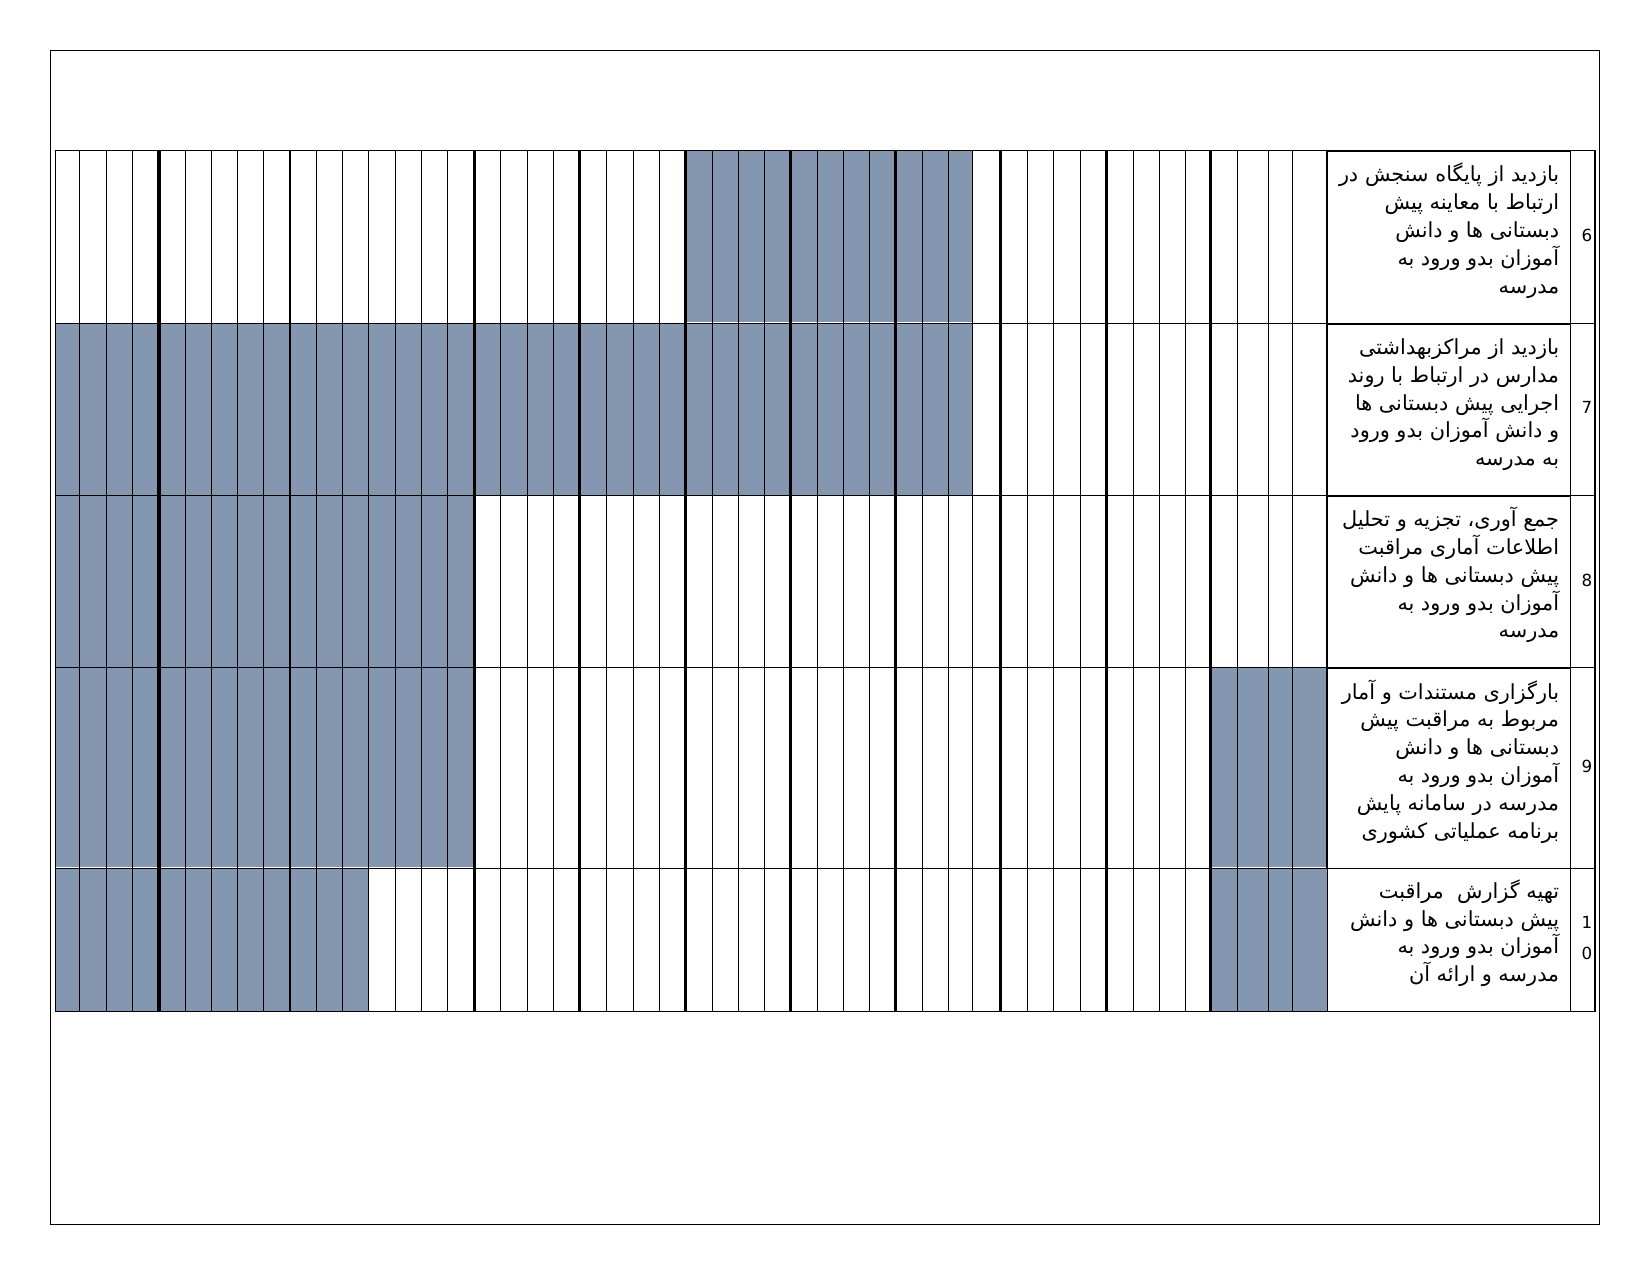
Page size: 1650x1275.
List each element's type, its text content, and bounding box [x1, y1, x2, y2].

table_cell [291, 496, 316, 667]
table_cell [396, 151, 421, 322]
table_cell [713, 668, 738, 867]
table_cell [870, 496, 894, 667]
table_cell [1081, 151, 1105, 322]
table_cell [739, 869, 764, 1011]
table_cell [1238, 151, 1268, 322]
table_cell [186, 324, 211, 495]
table_cell 7 [1571, 324, 1594, 495]
table_cell [212, 324, 237, 495]
table_cell [1134, 496, 1159, 667]
table_cell [818, 668, 843, 867]
table_cell [1028, 151, 1053, 322]
table_cell [634, 151, 659, 322]
table_cell [343, 869, 368, 1011]
table_cell [949, 324, 972, 495]
table_cell [1054, 324, 1080, 495]
table_cell [1238, 668, 1268, 867]
table_cell [1054, 668, 1080, 867]
table_cell [739, 151, 764, 322]
table_cell [713, 151, 738, 322]
table_cell [897, 869, 922, 1011]
table_cell [870, 869, 894, 1011]
table_cell [923, 869, 948, 1011]
table_cell [607, 151, 633, 322]
table_cell [264, 668, 289, 867]
table_cell [870, 151, 894, 322]
table_cell [1108, 151, 1133, 322]
table_cell [528, 668, 553, 867]
table_cell [1186, 324, 1209, 495]
table_cell [554, 869, 578, 1011]
table_cell [161, 869, 185, 1011]
table_cell [1293, 869, 1327, 1011]
table_cell [1293, 668, 1326, 867]
table_cell [80, 668, 106, 867]
table_cell [448, 151, 473, 322]
table_cell [133, 496, 157, 667]
table_cell 10 [1571, 869, 1594, 1011]
table_cell [422, 151, 447, 322]
table_cell [107, 496, 132, 667]
table_cell [660, 324, 684, 495]
table_cell 6 [1571, 151, 1594, 322]
table_cell [1160, 668, 1185, 867]
table_cell [1238, 869, 1268, 1011]
table_cell [107, 324, 132, 495]
table_cell [818, 869, 843, 1011]
table_cell [660, 496, 684, 667]
table_cell [1002, 324, 1027, 495]
table_cell [581, 668, 606, 867]
table_cell [844, 151, 869, 322]
table_cell [1108, 668, 1133, 867]
table_cell [238, 668, 263, 867]
table_cell [422, 324, 447, 495]
table_cell [1269, 668, 1292, 867]
table_cell [1269, 496, 1292, 667]
table_cell [634, 496, 659, 667]
table_cell [1186, 151, 1209, 322]
table_cell بارگزاری مستندات و آمار مربوط به مراقبت پیش دبستانی ها و دانش آموزان بدو ورود به مدرسه در سامانه پایش برنامه عملیاتی کشوری [1328, 669, 1570, 867]
table_cell [212, 496, 237, 667]
table_cell [369, 151, 395, 322]
table_cell [1028, 668, 1053, 867]
table_cell [1186, 869, 1209, 1011]
table_cell [923, 496, 948, 667]
table_cell [792, 324, 817, 495]
table_cell [1081, 324, 1105, 495]
table_cell [1238, 496, 1268, 667]
table_cell [1212, 869, 1237, 1011]
table_cell [369, 668, 395, 867]
table_cell [634, 668, 659, 867]
table_cell [687, 668, 712, 867]
table_cell [264, 151, 289, 322]
table_cell [528, 496, 553, 667]
table_cell [607, 496, 633, 667]
table_cell [501, 496, 527, 667]
table_cell [369, 869, 395, 1011]
table_cell [264, 324, 289, 495]
table_cell [396, 869, 421, 1011]
table_cell [1238, 324, 1268, 495]
table_cell [161, 324, 185, 495]
table_cell [161, 668, 185, 867]
table_cell [973, 869, 999, 1011]
table_cell [844, 324, 869, 495]
table_cell [1028, 496, 1053, 667]
table_cell [1212, 324, 1237, 495]
table_cell [765, 496, 789, 667]
table_cell [581, 151, 606, 322]
table_cell [607, 324, 633, 495]
table_cell [80, 151, 106, 322]
table_cell [1002, 869, 1027, 1011]
table_cell [186, 151, 211, 322]
table_cell [1212, 151, 1237, 322]
table_cell [1028, 869, 1053, 1011]
table_cell [291, 151, 316, 322]
table_cell [923, 668, 948, 867]
table_cell [264, 496, 289, 667]
table_cell [107, 151, 132, 322]
table_cell [317, 324, 342, 495]
table_cell [343, 151, 368, 322]
table_cell [687, 324, 712, 495]
table_cell [1160, 324, 1185, 495]
table_cell [291, 869, 316, 1011]
table_cell [369, 324, 395, 495]
table_cell [448, 668, 473, 867]
table_cell [818, 324, 843, 495]
table_cell [581, 496, 606, 667]
table_cell 9 [1571, 668, 1594, 867]
table_cell [56, 668, 79, 867]
table_cell [1108, 496, 1133, 667]
table_cell [739, 324, 764, 495]
table_cell [844, 668, 869, 867]
table_cell [1212, 668, 1237, 867]
table_cell [238, 869, 263, 1011]
table_cell بازدید از مراکزبهداشتی مدارس در ارتباط با روند اجرایی پیش دبستانی ها و دانش آموزان بدو ورود به مدرسه [1328, 325, 1570, 495]
table_cell [1186, 496, 1209, 667]
table_cell [581, 869, 606, 1011]
table_cell [448, 496, 473, 667]
table_cell [56, 324, 79, 495]
table_cell [317, 668, 342, 867]
table_cell [660, 869, 684, 1011]
table_cell [1269, 324, 1292, 495]
table_cell [897, 151, 922, 322]
table_cell [687, 496, 712, 667]
table_cell [133, 668, 157, 867]
table_cell [554, 668, 578, 867]
table_cell [56, 496, 79, 667]
table_cell [501, 869, 527, 1011]
table_cell [792, 869, 817, 1011]
table_cell [713, 324, 738, 495]
table_cell [291, 324, 316, 495]
table_cell [1108, 869, 1133, 1011]
table_cell [554, 496, 578, 667]
table_cell [949, 668, 972, 867]
table_cell [634, 869, 659, 1011]
table_cell [870, 324, 894, 495]
table_cell [476, 324, 500, 495]
table_cell [687, 151, 712, 322]
table_cell [897, 668, 922, 867]
table_cell [765, 668, 789, 867]
table_cell [1269, 151, 1292, 322]
table_cell [844, 869, 869, 1011]
table_cell [396, 668, 421, 867]
table_cell [1002, 151, 1027, 322]
table_cell [1081, 869, 1105, 1011]
table_cell [448, 324, 473, 495]
table_cell [1134, 151, 1159, 322]
table_cell [186, 496, 211, 667]
table_cell [765, 324, 789, 495]
table_cell [186, 869, 211, 1011]
table_cell [1134, 324, 1159, 495]
table_cell [1028, 324, 1053, 495]
table_cell [1269, 869, 1292, 1011]
table_cell [844, 496, 869, 667]
table_cell [713, 869, 738, 1011]
table_cell [422, 869, 447, 1011]
table_cell [238, 151, 263, 322]
table_cell [1054, 151, 1080, 322]
table_cell [133, 869, 157, 1011]
table_cell 8 [1571, 496, 1594, 667]
table_cell [792, 496, 817, 667]
table_cell [897, 324, 922, 495]
table_cell [554, 151, 578, 322]
table_cell [1054, 496, 1080, 667]
table_cell [1160, 496, 1185, 667]
table_cell [317, 869, 342, 1011]
table_cell [1134, 869, 1159, 1011]
table_cell [501, 668, 527, 867]
table_cell [949, 869, 972, 1011]
table_cell [476, 151, 500, 322]
table_cell جمع آوری، تجزیه و تحلیل اطلاعات آماری مراقبت پیش دبستانی ها و دانش آموزان بدو ورود به مدرسه [1328, 497, 1570, 667]
table_cell [107, 869, 132, 1011]
table_cell [422, 668, 447, 867]
table_cell [107, 668, 132, 867]
table_cell [80, 324, 106, 495]
table_cell [343, 668, 368, 867]
table_cell [739, 668, 764, 867]
table_cell [1186, 668, 1209, 867]
table_cell [528, 324, 553, 495]
table_cell [133, 324, 157, 495]
table_cell [923, 324, 948, 495]
table_cell [765, 151, 789, 322]
table_cell [1081, 496, 1105, 667]
table_cell [660, 668, 684, 867]
table_cell [713, 496, 738, 667]
table_cell [818, 496, 843, 667]
table_cell [973, 668, 999, 867]
table_cell [343, 496, 368, 667]
table_cell [949, 496, 972, 667]
table_cell [581, 324, 606, 495]
table_cell [1081, 668, 1105, 867]
table_cell [792, 151, 817, 322]
table_cell [133, 151, 157, 322]
table_cell [56, 151, 79, 322]
table_cell [949, 151, 972, 322]
table_cell [238, 496, 263, 667]
table_cell [317, 496, 342, 667]
table_cell [369, 496, 395, 667]
table_cell [343, 324, 368, 495]
table_cell [501, 151, 527, 322]
table_cell [765, 869, 789, 1011]
table_cell بازدید از پایگاه سنجش در ارتباط با معاینه پیش دبستانی ها و دانش آموزان بدو ورود به مدرسه [1328, 152, 1570, 322]
table_cell [161, 496, 185, 667]
table_cell [186, 668, 211, 867]
table_cell [1160, 869, 1185, 1011]
table_cell [476, 668, 500, 867]
table_cell [1293, 151, 1326, 322]
table_cell [923, 151, 948, 322]
table_cell [1293, 496, 1326, 667]
table_cell [1002, 496, 1027, 667]
table_cell [818, 151, 843, 322]
table_cell [1108, 324, 1133, 495]
table_cell [1054, 869, 1080, 1011]
table_cell [422, 496, 447, 667]
table_cell [897, 496, 922, 667]
table_cell تهیه گزارش مراقبت پیش دبستانی ها و دانش آموزان بدو ورود به مدرسه و ارائه آن [1328, 869, 1570, 1011]
table_cell [80, 869, 106, 1011]
table_cell [607, 668, 633, 867]
table_cell [317, 151, 342, 322]
table_cell [634, 324, 659, 495]
table_cell [792, 668, 817, 867]
table_cell [238, 324, 263, 495]
table_cell [212, 151, 237, 322]
table_cell [264, 869, 289, 1011]
table_cell [973, 324, 999, 495]
table_cell [448, 869, 473, 1011]
table_cell [1293, 324, 1326, 495]
table_cell [870, 668, 894, 867]
table_cell [660, 151, 684, 322]
table_cell [739, 496, 764, 667]
table_cell [1134, 668, 1159, 867]
table_cell [396, 496, 421, 667]
table_cell [161, 151, 185, 322]
table_cell [80, 496, 106, 667]
table_cell [476, 496, 500, 667]
table_cell [973, 151, 999, 322]
table_cell [687, 869, 712, 1011]
table_cell [1002, 668, 1027, 867]
table_cell [973, 496, 999, 667]
table_cell [607, 869, 633, 1011]
table_cell [212, 668, 237, 867]
table_cell [1160, 151, 1185, 322]
table_cell [554, 324, 578, 495]
table_cell [56, 869, 79, 1011]
table_cell [528, 151, 553, 322]
table_cell [501, 324, 527, 495]
table_cell [291, 668, 316, 867]
table_cell [1212, 496, 1237, 667]
table_cell [396, 324, 421, 495]
table_cell [528, 869, 553, 1011]
table_cell [476, 869, 500, 1011]
table_cell [212, 869, 237, 1011]
